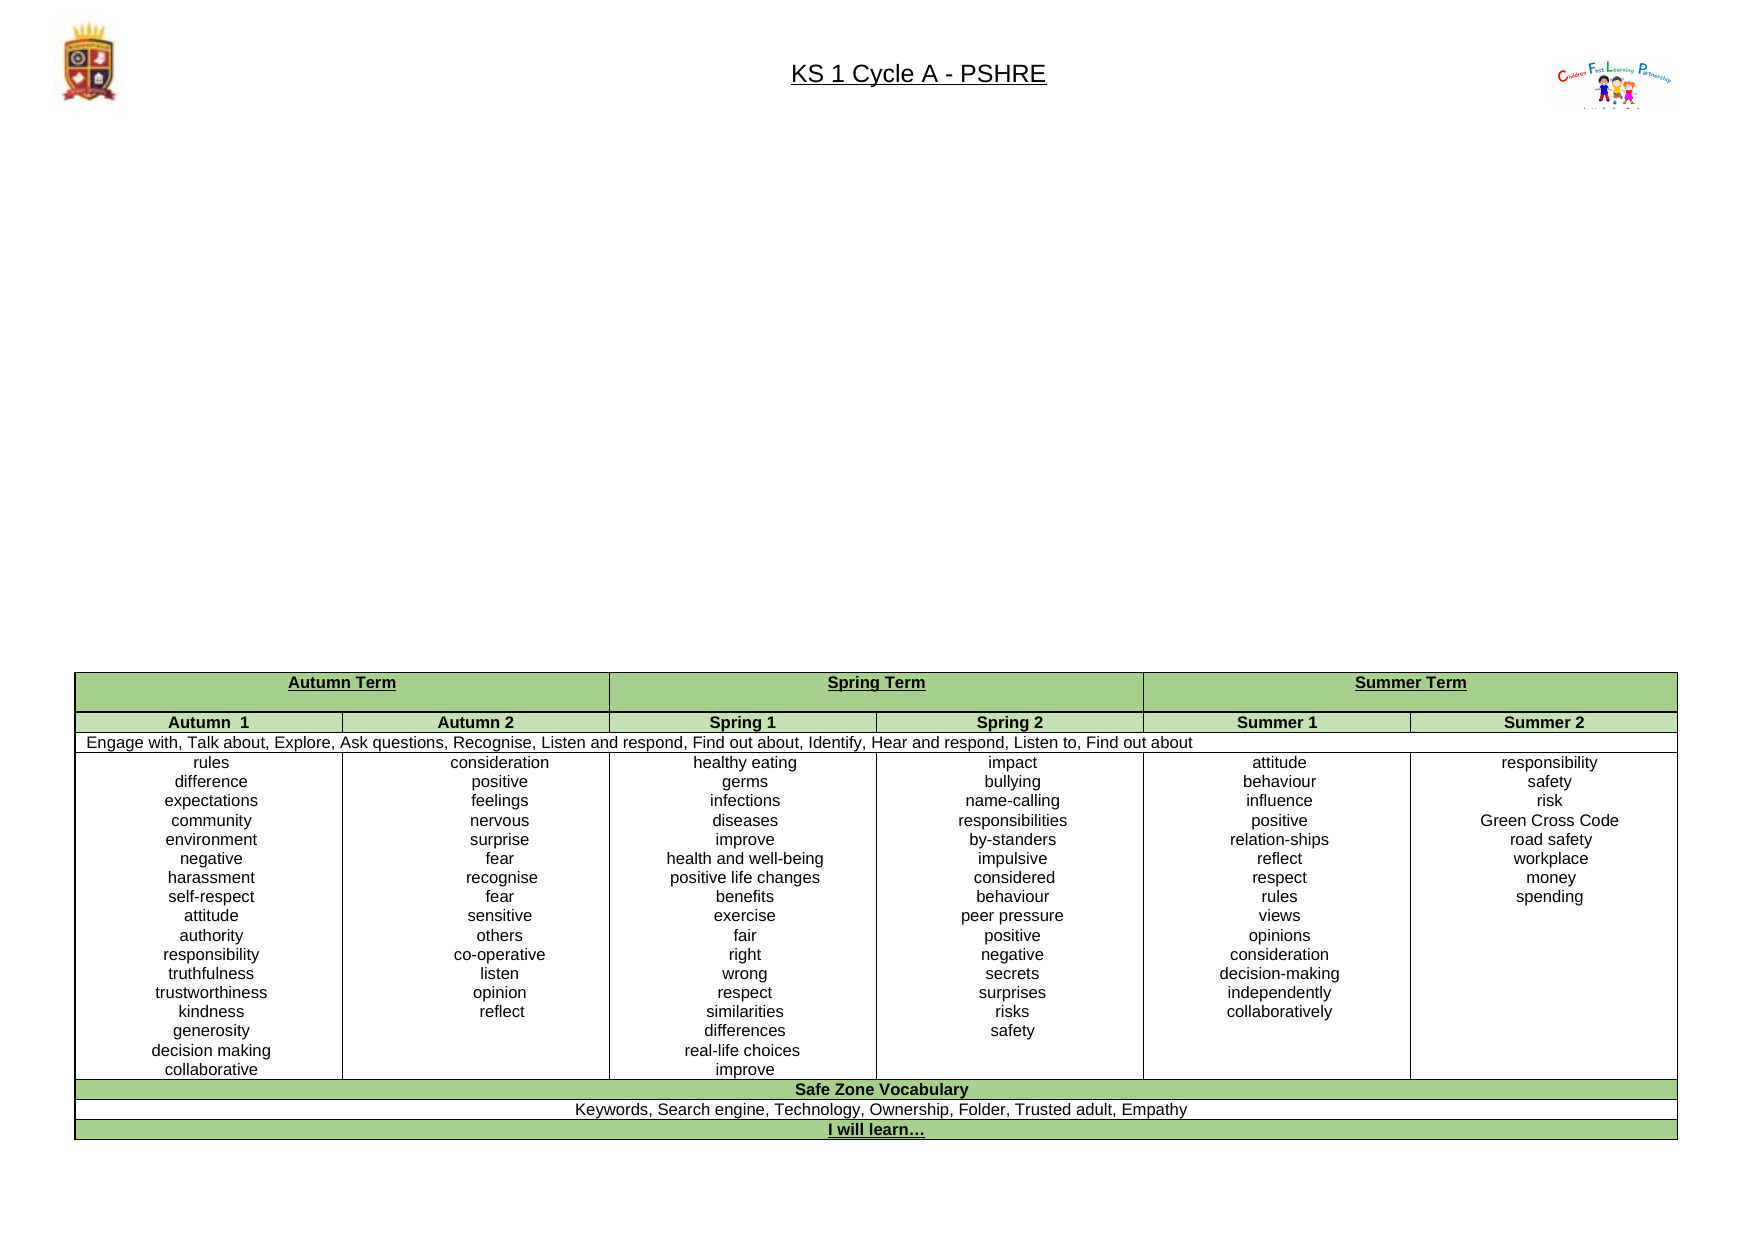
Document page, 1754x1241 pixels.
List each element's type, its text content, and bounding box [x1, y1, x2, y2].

table_cell Autumn 2 [343, 713, 609, 732]
table_cell Summer 2 [1411, 713, 1677, 732]
table_cell Engage with, Talk about, Explore, Ask questions, Recognise, Listen and respond, Find out about, Identify, Hear and respond, Listen to, Find out about [76, 733, 1677, 752]
table_cell attitude behaviour influence positive relation-ships reflect respect rules views opinions consideration decision-making independently collaboratively [1144, 753, 1410, 1079]
table_header Autumn Term [76, 673, 609, 711]
table_cell responsibility safety risk Green Cross Code road safety workplace money spending [1411, 753, 1677, 1079]
table_cell Spring 1 [610, 713, 876, 732]
table_cell consideration positive feelings nervous surprise fear recognise fear sensitive others co-operative listen opinion reflect [343, 753, 609, 1079]
table_cell rules difference expectations community environment negative harassment self-respect attitude authority responsibility truthfulness trustworthiness kindness generosity decision making collaborative [76, 753, 342, 1079]
table_cell Autumn 1 [76, 713, 342, 732]
table_cell I will learn… [76, 1120, 1677, 1139]
picture [54, 14, 127, 113]
table_cell Summer 1 [1144, 713, 1410, 732]
table_header Summer Term [1144, 673, 1677, 711]
table_cell Spring 2 [877, 713, 1143, 732]
picture [1550, 61, 1676, 109]
table_cell Keywords, Search engine, Technology, Ownership, Folder, Trusted adult, Empathy [76, 1100, 1677, 1119]
table_cell impact bullying name-calling responsibilities by-standers impulsive considered behaviour peer pressure positive negative secrets surprises risks safety [877, 753, 1143, 1079]
table_cell healthy eating germs infections diseases improve health and well-being positive life changes benefits exercise fair right wrong respect similarities differences real-life choices improve [610, 753, 876, 1079]
table_header Spring Term [610, 673, 1143, 711]
table_cell Safe Zone Vocabulary [76, 1080, 1677, 1099]
